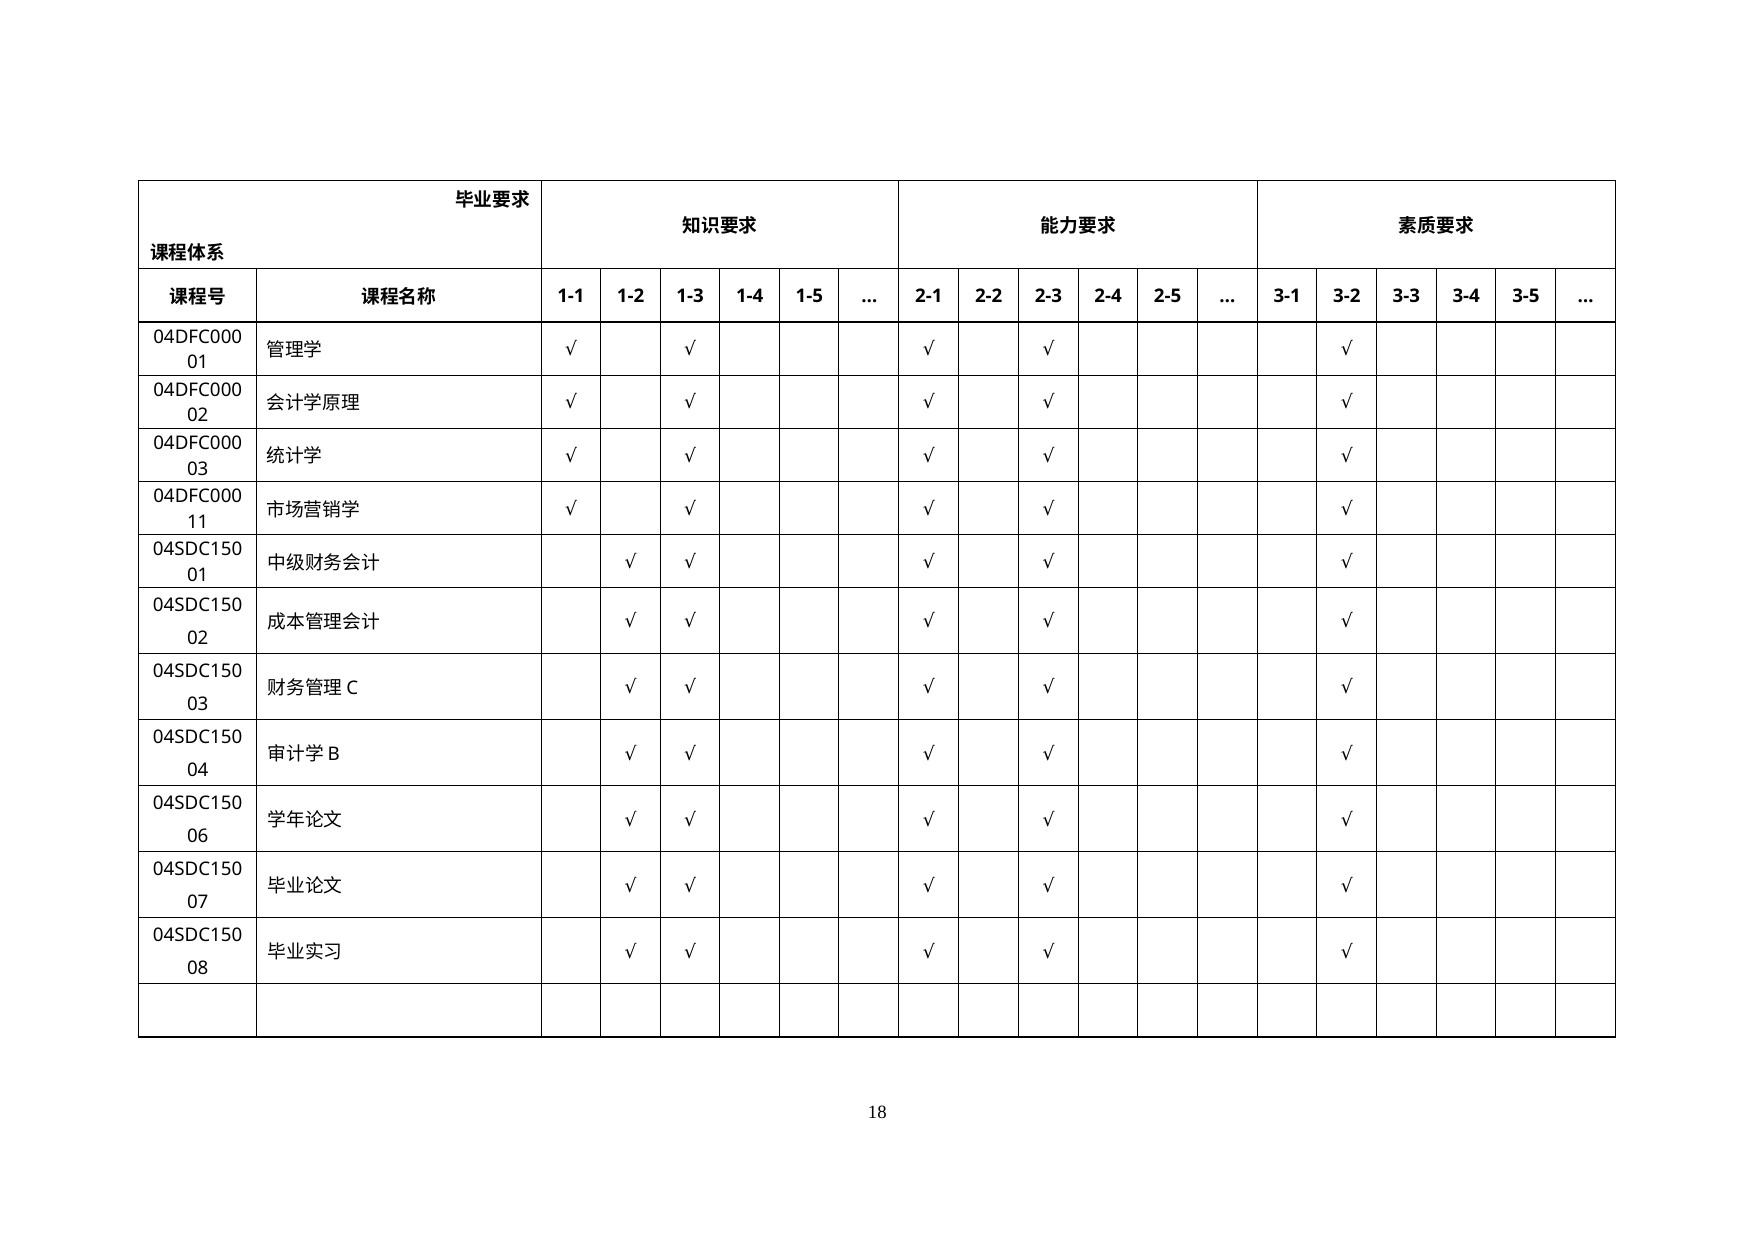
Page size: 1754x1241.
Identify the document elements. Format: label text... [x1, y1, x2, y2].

table_cell [1556, 429, 1615, 481]
table_cell [1198, 786, 1257, 851]
table_cell [720, 588, 779, 653]
table_cell 统计学 [257, 429, 541, 481]
table_cell √ [1317, 852, 1376, 917]
table_cell [839, 786, 898, 851]
table_cell [1437, 720, 1495, 785]
table_cell [542, 786, 600, 851]
table_cell [1377, 786, 1436, 851]
table_cell 1-2 [601, 269, 660, 321]
table_cell 04SDC15008 [139, 918, 256, 983]
table_cell [1377, 323, 1436, 374]
table_cell [839, 918, 898, 983]
table_cell [1437, 429, 1495, 481]
table_cell [1437, 654, 1495, 719]
table_cell 04DFC00002 [139, 376, 256, 428]
table_cell [1437, 376, 1495, 428]
table_cell √ [1317, 535, 1376, 587]
table_cell √ [601, 918, 660, 983]
table_cell [1258, 720, 1316, 785]
table_cell 1-3 [661, 269, 719, 321]
table_cell 2-1 [899, 269, 958, 321]
table_cell [720, 376, 779, 428]
table_cell [959, 984, 1018, 1036]
table_cell [1437, 588, 1495, 653]
table_cell [720, 323, 779, 374]
table_cell √ [1019, 654, 1078, 719]
table_cell [542, 588, 600, 653]
table_cell 财务管理C [257, 654, 541, 719]
table_cell [1437, 984, 1495, 1036]
table_cell [661, 984, 719, 1036]
table_cell [839, 654, 898, 719]
table_cell √ [899, 535, 958, 587]
table_cell [959, 323, 1018, 374]
table_cell [780, 323, 838, 374]
table_cell [1258, 852, 1316, 917]
table_cell [720, 852, 779, 917]
table_cell √ [601, 654, 660, 719]
table_cell [1079, 786, 1137, 851]
table_cell [1496, 482, 1555, 534]
table_header 能力要求 [899, 181, 1257, 268]
table_cell [780, 535, 838, 587]
table_cell √ [899, 588, 958, 653]
table_cell [1258, 535, 1316, 587]
table_cell [1258, 323, 1316, 374]
table_cell 审计学B [257, 720, 541, 785]
table_cell √ [1317, 429, 1376, 481]
table_cell 04SDC15003 [139, 654, 256, 719]
table_header 知识要求 [542, 181, 898, 268]
table_cell [1079, 918, 1137, 983]
table_cell [1138, 535, 1197, 587]
table_cell 会计学原理 [257, 376, 541, 428]
table_cell [1496, 984, 1555, 1036]
table_cell [780, 588, 838, 653]
table_cell [1138, 376, 1197, 428]
table_cell [1377, 852, 1436, 917]
table_cell [1258, 376, 1316, 428]
table_cell [1496, 323, 1555, 374]
table_cell [839, 588, 898, 653]
table_cell [959, 482, 1018, 534]
table_cell [959, 720, 1018, 785]
table_cell [1138, 654, 1197, 719]
table_cell √ [1019, 376, 1078, 428]
table_cell [780, 376, 838, 428]
table_cell [1079, 429, 1137, 481]
table_cell √ [899, 786, 958, 851]
table_cell [839, 482, 898, 534]
table_cell [839, 852, 898, 917]
table_cell 成本管理会计 [257, 588, 541, 653]
table_cell [1198, 852, 1257, 917]
table_cell [1437, 786, 1495, 851]
table_cell [1556, 786, 1615, 851]
table_cell [1556, 535, 1615, 587]
table_cell [1437, 535, 1495, 587]
table_cell [1437, 852, 1495, 917]
table_cell 3-5 [1496, 269, 1555, 321]
table_cell [1258, 918, 1316, 983]
table_cell [1496, 918, 1555, 983]
table_cell [1377, 482, 1436, 534]
table_cell 1-1 [542, 269, 600, 321]
table_cell [720, 654, 779, 719]
table_cell [839, 984, 898, 1036]
table_cell [257, 984, 541, 1036]
table_cell √ [1317, 588, 1376, 653]
table_cell [1138, 720, 1197, 785]
table_cell [780, 654, 838, 719]
table_cell [780, 482, 838, 534]
table_cell [542, 852, 600, 917]
table_cell [1198, 720, 1257, 785]
table_cell [1556, 654, 1615, 719]
table_cell [1138, 984, 1197, 1036]
table_cell [959, 535, 1018, 587]
table_cell [1496, 654, 1555, 719]
table_cell 04SDC15001 [139, 535, 256, 587]
table_cell [959, 654, 1018, 719]
table_cell [1079, 376, 1137, 428]
table_cell √ [1019, 429, 1078, 481]
table_cell √ [899, 376, 958, 428]
table_cell [780, 984, 838, 1036]
table_cell [1556, 376, 1615, 428]
table_cell [1377, 654, 1436, 719]
table_cell √ [1019, 323, 1078, 374]
table_cell 管理学 [257, 323, 541, 374]
table_cell [1437, 323, 1495, 374]
table_cell [1079, 852, 1137, 917]
table_cell [1556, 918, 1615, 983]
table_cell [780, 429, 838, 481]
table_cell [1258, 429, 1316, 481]
table_cell √ [661, 786, 719, 851]
table_cell √ [1317, 482, 1376, 534]
table_cell [839, 535, 898, 587]
table_cell [959, 918, 1018, 983]
table_cell [1079, 588, 1137, 653]
table_cell [1198, 588, 1257, 653]
table_cell [1079, 654, 1137, 719]
table_cell [839, 720, 898, 785]
table_cell √ [601, 535, 660, 587]
table_cell 1-4 [720, 269, 779, 321]
table_cell [1198, 482, 1257, 534]
table_cell [839, 429, 898, 481]
table_cell [1556, 720, 1615, 785]
table_cell [1138, 588, 1197, 653]
table_cell √ [1317, 918, 1376, 983]
table_cell [780, 852, 838, 917]
table_cell [1258, 482, 1316, 534]
table_cell √ [661, 429, 719, 481]
table_cell 2-2 [959, 269, 1018, 321]
table_cell 中级财务会计 [257, 535, 541, 587]
table_cell √ [1317, 376, 1376, 428]
table_cell [720, 786, 779, 851]
table_cell [1138, 482, 1197, 534]
table_header 素质要求 [1258, 181, 1615, 268]
table_cell 04DFC00011 [139, 482, 256, 534]
table_cell [1496, 588, 1555, 653]
table_cell [1496, 720, 1555, 785]
table_cell [1258, 786, 1316, 851]
table_cell [1079, 984, 1137, 1036]
table_cell [720, 482, 779, 534]
table_cell √ [899, 852, 958, 917]
table_cell [1496, 786, 1555, 851]
table_cell [720, 984, 779, 1036]
table_cell [1556, 984, 1615, 1036]
table_cell … [1198, 269, 1257, 321]
table_cell [1079, 482, 1137, 534]
table_cell [1138, 852, 1197, 917]
table_cell [720, 918, 779, 983]
table_cell √ [601, 720, 660, 785]
table_cell √ [601, 588, 660, 653]
table_cell [1138, 323, 1197, 374]
table_cell 毕业论文 [257, 852, 541, 917]
table_cell [542, 654, 600, 719]
table_cell [1198, 535, 1257, 587]
table_cell [1556, 482, 1615, 534]
table_cell [1079, 720, 1137, 785]
table_cell [959, 852, 1018, 917]
table_cell 2-4 [1079, 269, 1137, 321]
table_cell √ [1019, 852, 1078, 917]
table_cell √ [661, 852, 719, 917]
table_cell √ [542, 376, 600, 428]
table_cell [1437, 482, 1495, 534]
table_cell √ [601, 852, 660, 917]
table_cell [1258, 588, 1316, 653]
table_cell [720, 720, 779, 785]
table_cell [959, 376, 1018, 428]
table_cell [1258, 984, 1316, 1036]
table_cell 毕业实习 [257, 918, 541, 983]
table_cell [1556, 852, 1615, 917]
table_cell [542, 535, 600, 587]
table_cell √ [661, 535, 719, 587]
table_cell √ [899, 720, 958, 785]
table_cell √ [1317, 720, 1376, 785]
table_cell [1198, 376, 1257, 428]
table_cell √ [661, 654, 719, 719]
table_cell √ [542, 429, 600, 481]
table_cell [720, 535, 779, 587]
table_cell [959, 588, 1018, 653]
table_cell [1138, 918, 1197, 983]
table_header 毕业要求 课程体系 [139, 181, 541, 268]
table_cell [601, 323, 660, 374]
table_cell [780, 720, 838, 785]
table_cell [1377, 535, 1436, 587]
table_cell [1198, 984, 1257, 1036]
table_cell √ [1317, 323, 1376, 374]
table_cell 市场营销学 [257, 482, 541, 534]
table_cell [959, 429, 1018, 481]
table_cell 04DFC00001 [139, 323, 256, 374]
table_cell [1496, 535, 1555, 587]
table_cell [1377, 984, 1436, 1036]
table_cell √ [542, 323, 600, 374]
table_cell … [1556, 269, 1615, 321]
table_cell [780, 786, 838, 851]
table_cell [720, 429, 779, 481]
table_cell 2-5 [1138, 269, 1197, 321]
table_cell [1377, 376, 1436, 428]
table_cell √ [661, 588, 719, 653]
table_cell √ [1317, 786, 1376, 851]
table_cell [1198, 323, 1257, 374]
table_cell √ [661, 918, 719, 983]
table_cell 学年论文 [257, 786, 541, 851]
table_cell √ [899, 323, 958, 374]
table_cell [1377, 720, 1436, 785]
table_cell 课程号 [139, 269, 256, 321]
table_cell [1496, 376, 1555, 428]
table_cell 3-1 [1258, 269, 1316, 321]
table_cell [601, 482, 660, 534]
table_cell 04SDC15007 [139, 852, 256, 917]
table_cell √ [899, 482, 958, 534]
table_cell [1138, 786, 1197, 851]
table_cell 3-3 [1377, 269, 1436, 321]
table_cell √ [1019, 535, 1078, 587]
table_cell √ [542, 482, 600, 534]
table_cell [1317, 984, 1376, 1036]
table_cell [1258, 654, 1316, 719]
table_cell √ [1019, 482, 1078, 534]
table_cell [1496, 429, 1555, 481]
table_cell [1437, 918, 1495, 983]
table_cell [1079, 535, 1137, 587]
table_cell [780, 918, 838, 983]
table_cell [542, 720, 600, 785]
table_cell 课程名称 [257, 269, 541, 321]
table_cell √ [661, 376, 719, 428]
table_cell √ [899, 654, 958, 719]
table_cell 04SDC15004 [139, 720, 256, 785]
table_cell √ [1019, 918, 1078, 983]
table_cell 2-3 [1019, 269, 1078, 321]
table_cell [1019, 984, 1078, 1036]
table_cell [1138, 429, 1197, 481]
table_cell [601, 429, 660, 481]
table_cell √ [601, 786, 660, 851]
table_cell … [839, 269, 898, 321]
table_cell √ [661, 720, 719, 785]
table_cell [839, 376, 898, 428]
table_cell √ [1019, 588, 1078, 653]
table_cell [542, 984, 600, 1036]
table_cell √ [1317, 654, 1376, 719]
table_cell [601, 376, 660, 428]
table_cell [959, 786, 1018, 851]
table_cell √ [899, 918, 958, 983]
table_cell [1377, 429, 1436, 481]
table_cell [1556, 588, 1615, 653]
table_cell √ [661, 323, 719, 374]
table_cell [1377, 588, 1436, 653]
table_cell [899, 984, 958, 1036]
table_cell 04DFC00003 [139, 429, 256, 481]
table_cell 04SDC15006 [139, 786, 256, 851]
table_cell [839, 323, 898, 374]
table_cell √ [1019, 786, 1078, 851]
table_cell √ [1019, 720, 1078, 785]
table_cell 3-4 [1437, 269, 1495, 321]
table_cell [542, 918, 600, 983]
table_cell [1198, 654, 1257, 719]
table_cell [1377, 918, 1436, 983]
table_cell [1556, 323, 1615, 374]
table_cell √ [899, 429, 958, 481]
table_cell [1198, 918, 1257, 983]
table_cell [1198, 429, 1257, 481]
table_cell 3-2 [1317, 269, 1376, 321]
table_cell [601, 984, 660, 1036]
table_cell 04SDC15002 [139, 588, 256, 653]
table_cell [1079, 323, 1137, 374]
table_cell √ [661, 482, 719, 534]
table_cell [139, 984, 256, 1036]
table_cell [1496, 852, 1555, 917]
table_cell 1-5 [780, 269, 838, 321]
